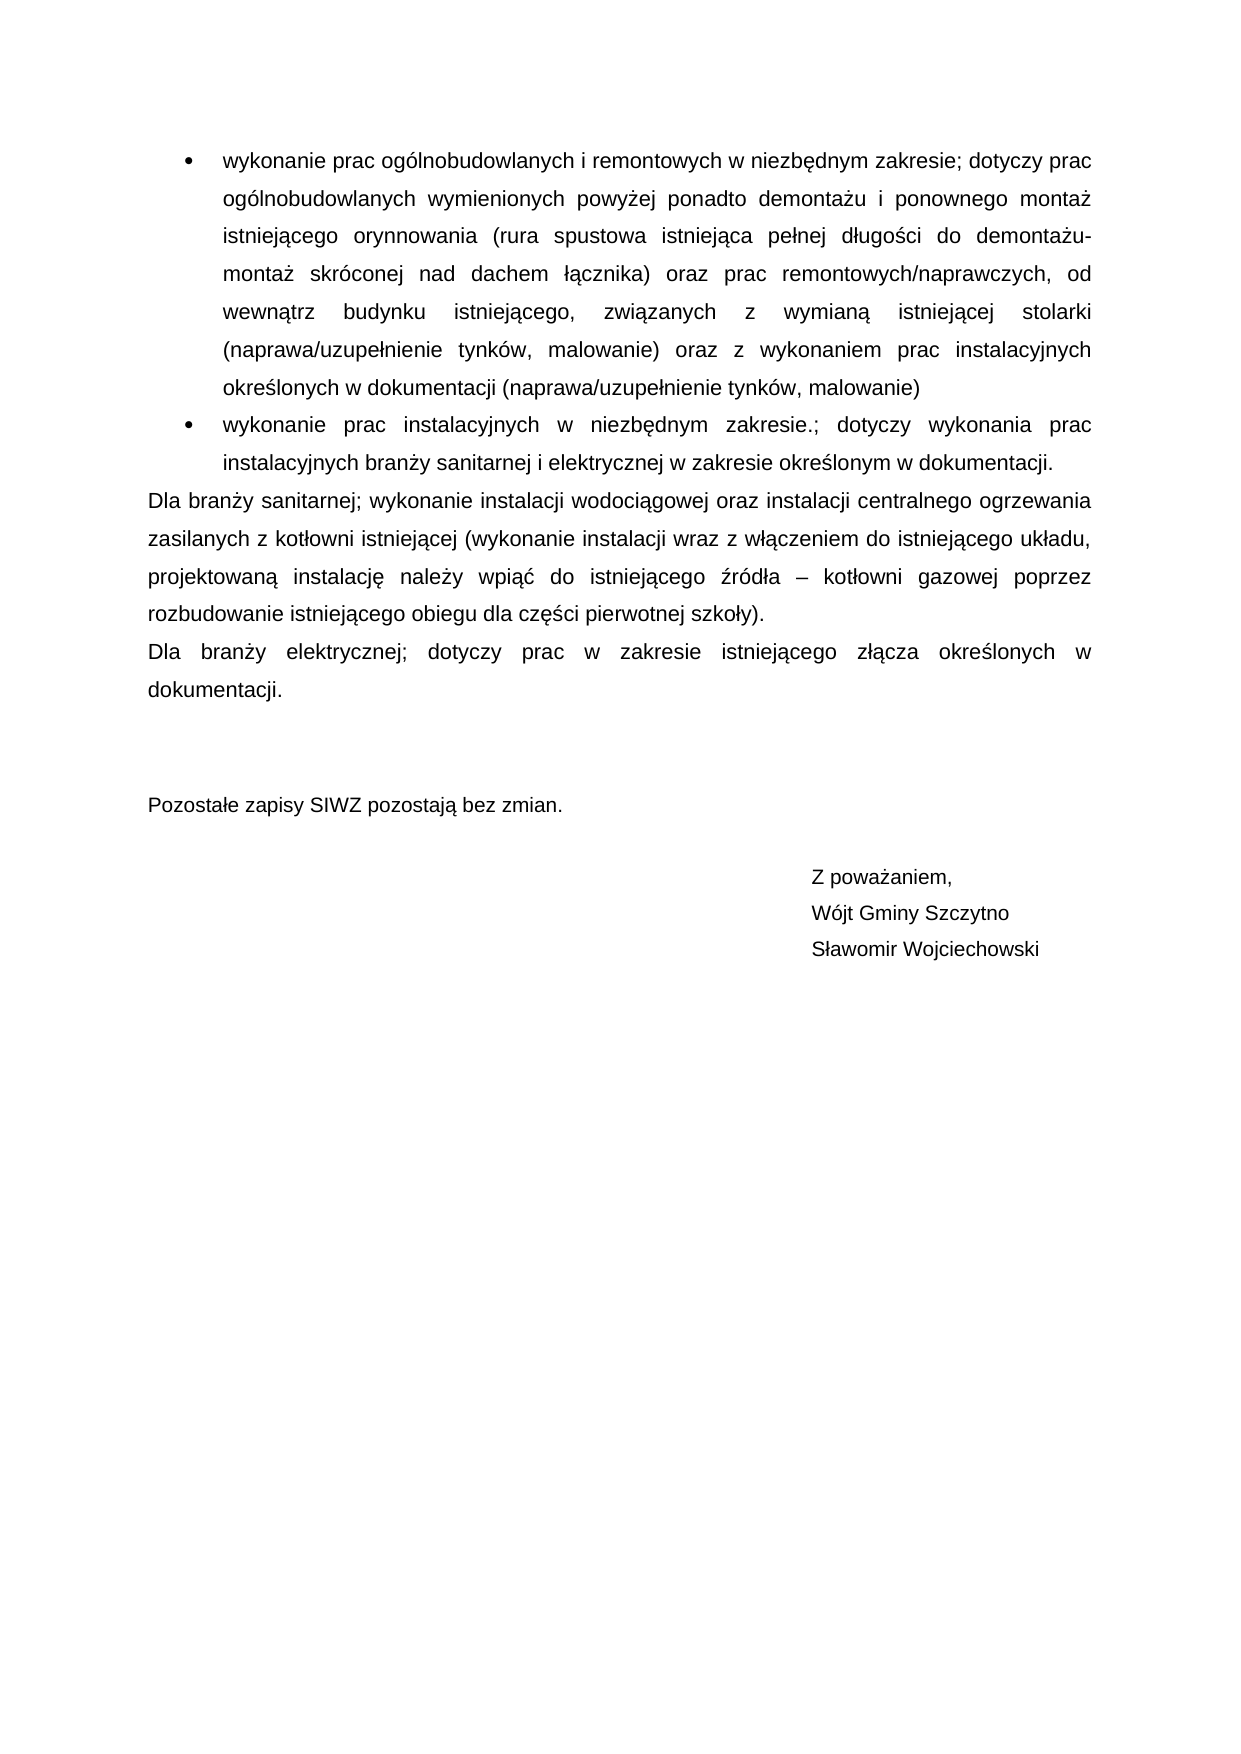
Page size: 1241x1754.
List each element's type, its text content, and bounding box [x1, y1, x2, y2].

list wykonanie prac ogólnobudowlanych i remontowych w niezbędnym zakresie; dotyczy prac ogólnobudowlanych wymienionych powyżej ponadto demontażu i ponownego montaż istniejącego orynnowania (rura spustowa istniejąca pełnej długości do demontażu- montaż skróconej nad dachem łącznika) oraz prac remontowych/naprawczych, od wewnątrz budynku istniejącego, związanych z wymianą istniejącej stolarki (naprawa/uzupełnienie tynków, malowanie) oraz z wykonaniem prac instalacyjnych określonych w dokumentacji (naprawa/uzupełnienie tynków, malowanie) [185, 148, 1093, 400]
text Dla branży elektrycznej; dotyczy prac w zakresie istniejącego złącza określonych w dokumentacji. [148, 639, 1093, 702]
text Pozostałe zapisy SIWZ pozostają bez zmian. [148, 793, 1093, 852]
text Sławomir Wojciechowski [738, 936, 1093, 960]
text Wójt Gminy Szczytno [738, 900, 1093, 924]
text Z poważaniem, [148, 864, 1093, 888]
text Dla branży sanitarnej; wykonanie instalacji wodociągowej oraz instalacji centralnego ogrzewania zasilanych z kotłowni istniejącej (wykonanie instalacji wraz z włączeniem do istniejącego układu, projektowaną instalację należy wpiąć do istniejącego źródła – kotłowni gazowej poprzez rozbudowanie istniejącego obiegu dla części pierwotnej szkoły). [148, 488, 1093, 627]
list wykonanie prac instalacyjnych w niezbędnym zakresie.; dotyczy wykonania prac instalacyjnych branży sanitarnej i elektrycznej w zakresie określonym w dokumentacji. [185, 412, 1093, 475]
